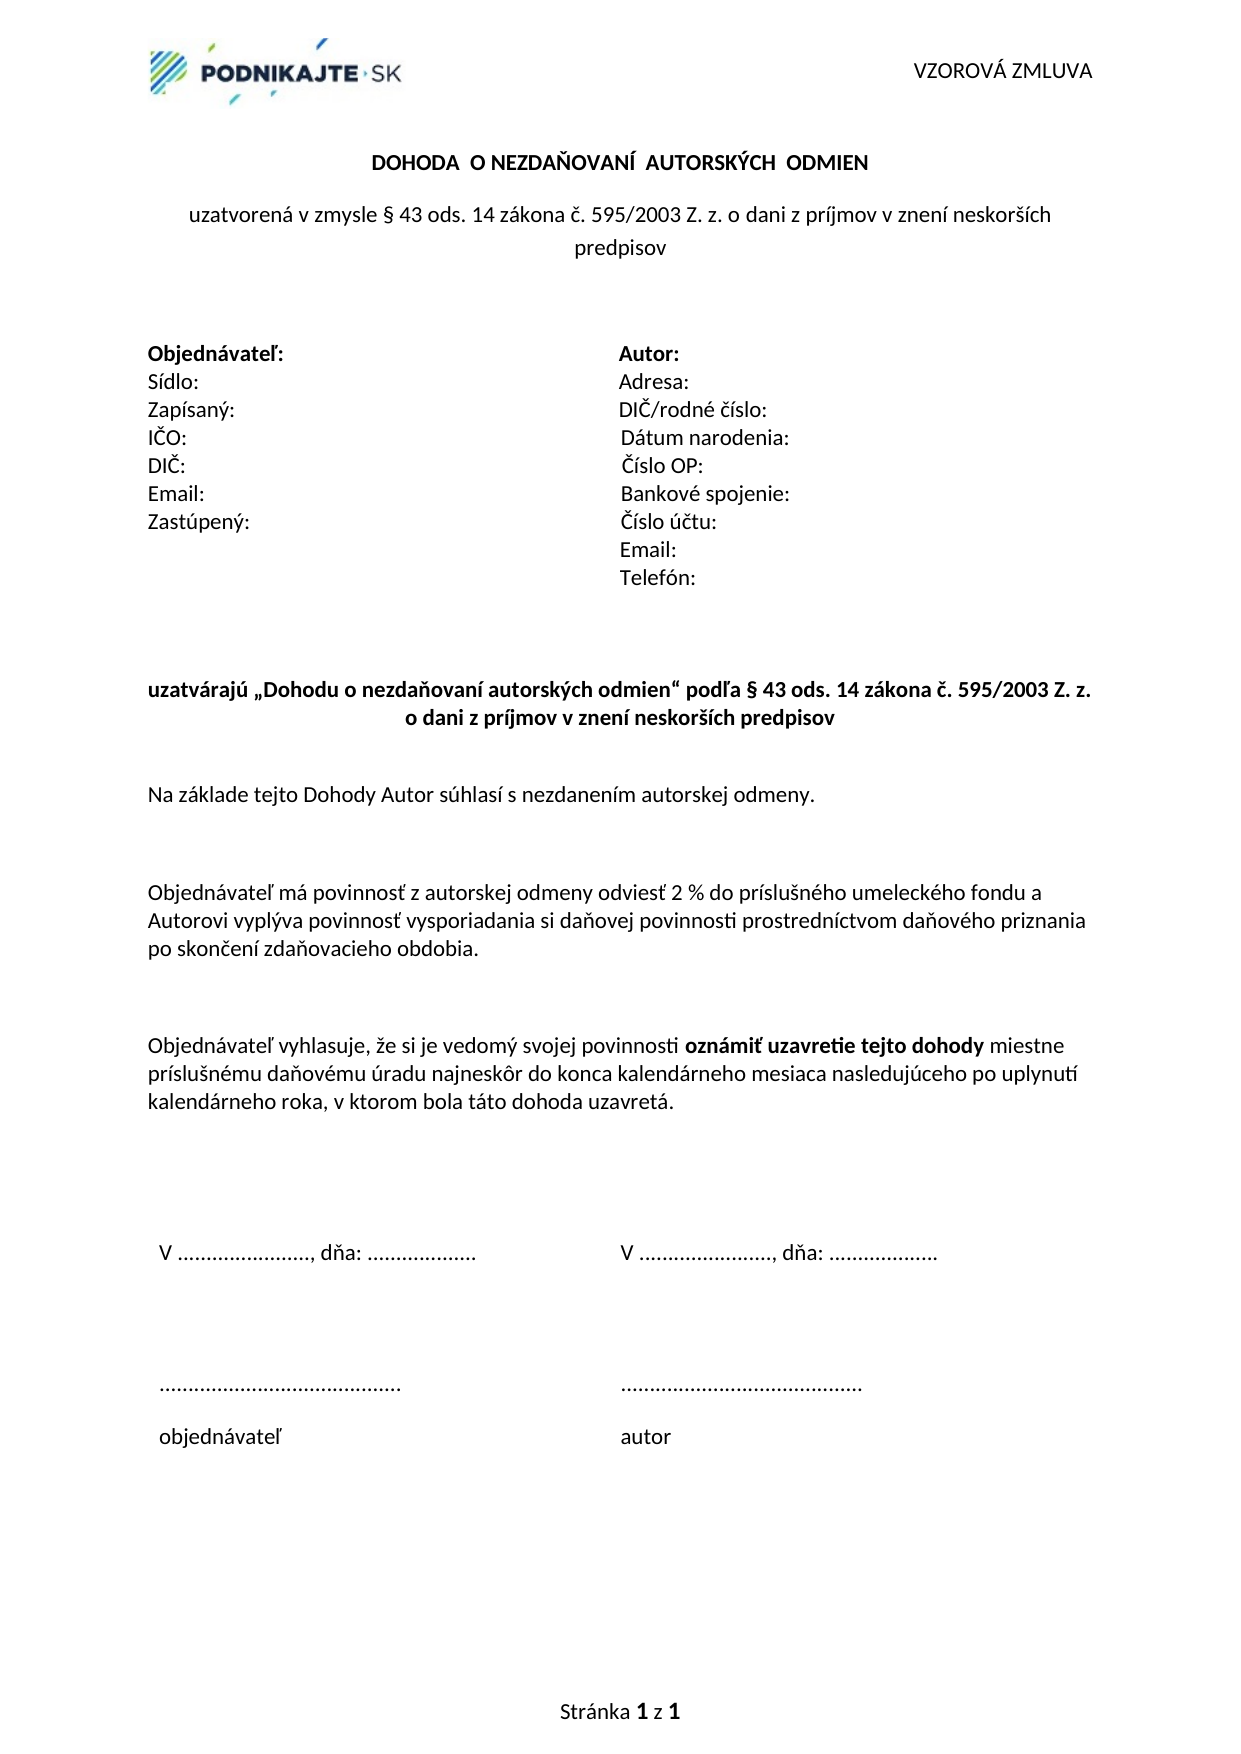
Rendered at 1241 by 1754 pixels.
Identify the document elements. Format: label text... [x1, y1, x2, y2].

text Zastúpený: Číslo účtu: [148, 507, 1093, 535]
text uzatvorená v zmysle § 43 ods. 14 zákona č. 595/2003 Z. z. o dani z príjmov v znení neskorších predpisov [148, 201, 1093, 261]
text uzatvárajú „Dohodu o nezdaňovaní autorských odmien“ podľa § 43 ods. 14 zákona č. 595/2003 Z. z. o dani z príjmov v znení neskorších predpisov [148, 675, 1093, 731]
text Email: [148, 535, 1093, 563]
text Objednávateľ vyhlasuje, že si je vedomý svojej povinnosti oznámiť uzavretie tejto dohody miestne príslušnému daňovému úradu najneskôr do konca kalendárneho mesiaca nasledujúceho po uplynutí kalendárneho roka, v ktorom bola táto dohoda uzavretá. [148, 1031, 1093, 1116]
picture [147, 38, 406, 109]
table_cell .......................................... [609, 1291, 1071, 1422]
table_cell autor [609, 1422, 1071, 1503]
text Objednávateľ má povinnosť z autorskej odmeny odviesť 2 % do príslušného umeleckého fondu a Autorovi vyplýva povinnosť vysporiadania si daňovej povinnosti prostredníctvom daňového priznania po skončení zdaňovacieho obdobia. [148, 878, 1093, 962]
text IČO: Dátum narodenia: [148, 423, 1093, 451]
text Telefón: [148, 563, 1093, 591]
text Sídlo: Adresa: [148, 367, 1093, 395]
text Na základe tejto Dohody Autor súhlasí s nezdanením autorskej odmeny. [148, 780, 1093, 808]
table_header V ......................., dňa: ................... [148, 1185, 609, 1291]
table_cell .......................................... [148, 1291, 609, 1422]
text DIČ: Číslo OP: [148, 451, 1093, 479]
table_cell objednávateľ [148, 1422, 609, 1503]
text Zapísaný: DIČ/rodné číslo: [148, 395, 1093, 423]
text Objednávateľ: Autor: [148, 339, 1093, 367]
table_header V ......................., dňa: ................... [609, 1185, 1071, 1291]
text DOHODA O NEZDAŇOVANÍ AUTORSKÝCH ODMIEN [148, 148, 1093, 176]
text Email: Bankové spojenie: [148, 479, 1093, 507]
